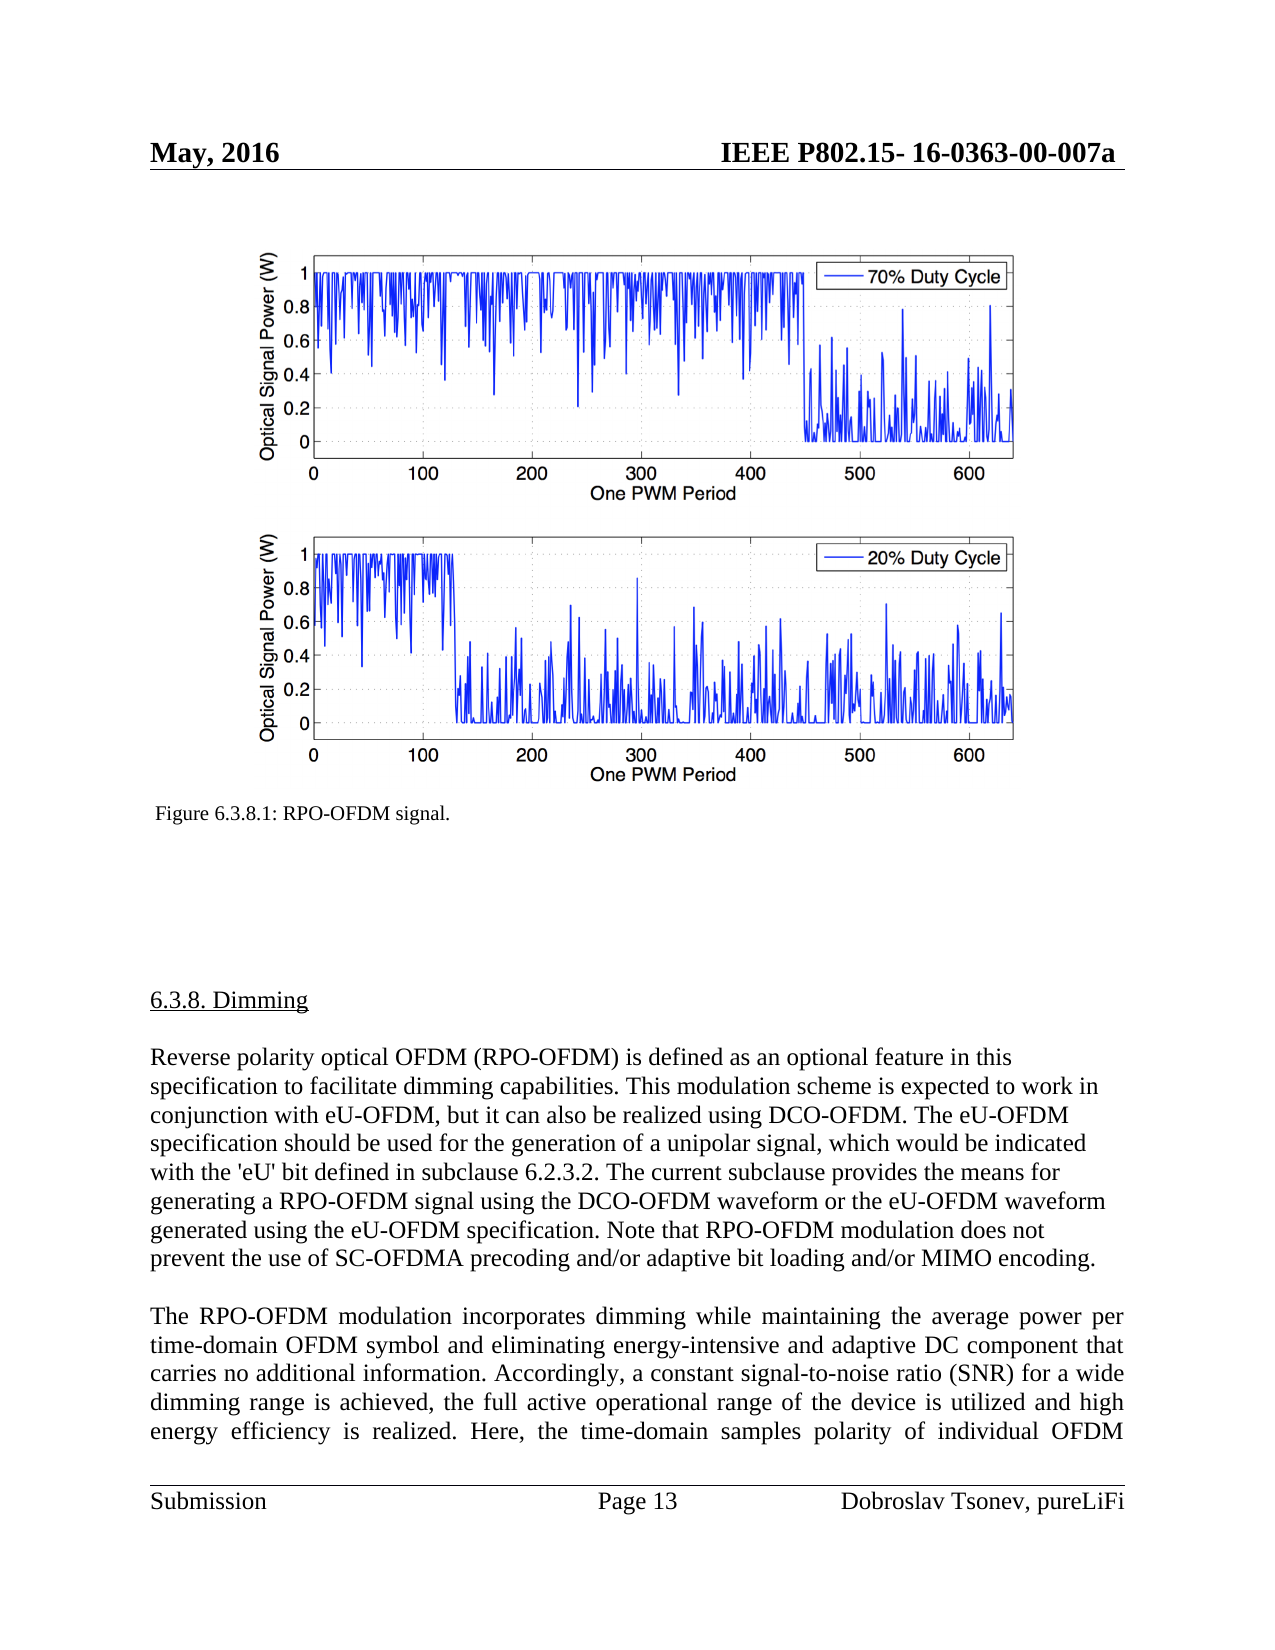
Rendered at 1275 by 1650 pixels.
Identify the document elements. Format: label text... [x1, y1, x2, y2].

picture [253, 249, 1022, 789]
text Reverse polarity optical OFDM (RPO-OFDM) is defined as an optional feature in this specification to facilitate dimming capabilities. This modulation scheme is expected to work in conjunction with eU-OFDM, but it can also be realized using DCO-OFDM. The eU-OFDM specification should be used for the generation of a unipolar signal, which would be indicated with the 'eU' bit defined in subclause 6.2.3.2. The current subclause provides the means for generating a RPO-OFDM signal using the DCO-OFDM waveform or the eU-OFDM waveform generated using the eU-OFDM specification. Note that RPO-OFDM modulation does not prevent the use of SC-OFDMA precoding and/or adaptive bit loading and/or MIMO encoding. [150, 1042, 1125, 1272]
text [150, 1301, 1125, 1445]
text 6.3.8. Dimming [150, 985, 1125, 1013]
